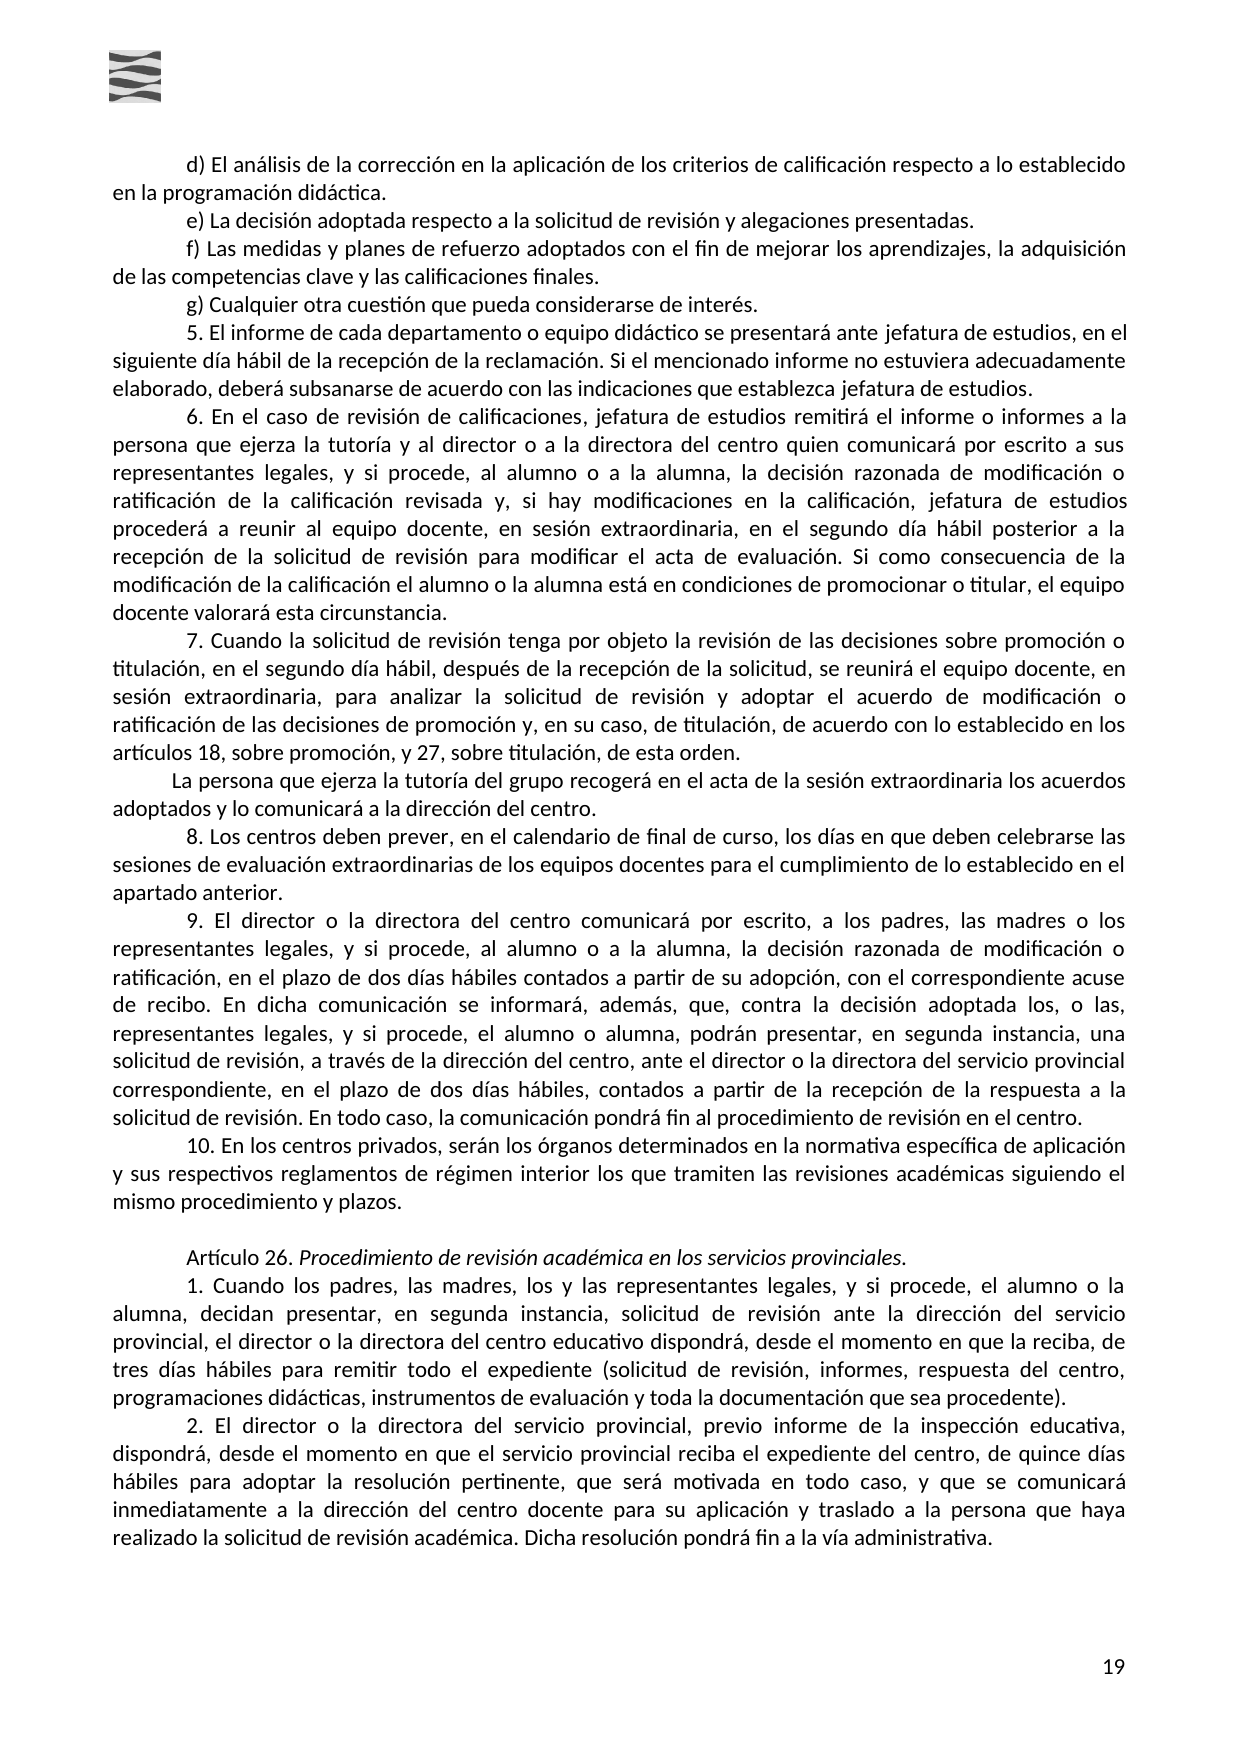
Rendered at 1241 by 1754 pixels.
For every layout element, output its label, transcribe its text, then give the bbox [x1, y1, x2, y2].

text d) El análisis de la corrección en la aplicación de los criterios de calificación respecto a lo establecido en la programación didáctica. [112, 150, 1128, 206]
text 2. El director o la directora del servicio provincial, previo informe de la inspección educativa, dispondrá, desde el momento en que el servicio provincial reciba el expediente del centro, de quince días hábiles para adoptar la resolución pertinente, que será motivada en todo caso, y que se comunicará inmediatamente a la dirección del centro docente para su aplicación y traslado a la persona que haya realizado la solicitud de revisión académica. Dicha resolución pondrá fin a la vía administrativa. [112, 1411, 1128, 1551]
text 8. Los centros deben prever, en el calendario de final de curso, los días en que deben celebrarse las sesiones de evaluación extraordinarias de los equipos docentes para el cumplimiento de lo establecido en el apartado anterior. [112, 822, 1128, 907]
text 5. El informe de cada departamento o equipo didáctico se presentará ante jefatura de estudios, en el siguiente día hábil de la recepción de la reclamación. Si el mencionado informe no estuviera adecuadamente elaborado, deberá subsanarse de acuerdo con las indicaciones que establezca jefatura de estudios. [112, 318, 1128, 402]
text 6. En el caso de revisión de calificaciones, jefatura de estudios remitirá el informe o informes a la persona que ejerza la tutoría y al director o a la directora del centro quien comunicará por escrito a sus representantes legales, y si procede, al alumno o a la alumna, la decisión razonada de modificación o ratificación de la calificación revisada y, si hay modificaciones en la calificación, jefatura de estudios procederá a reunir al equipo docente, en sesión extraordinaria, en el segundo día hábil posterior a la recepción de la solicitud de revisión para modificar el acta de evaluación. Si como consecuencia de la modificación de la calificación el alumno o la alumna está en condiciones de promocionar o titular, el equipo docente valorará esta circunstancia. [112, 402, 1128, 626]
text La persona que ejerza la tutoría del grupo recogerá en el acta de la sesión extraordinaria los acuerdos adoptados y lo comunicará a la dirección del centro. [112, 766, 1128, 822]
text 9. El director o la directora del centro comunicará por escrito, a los padres, las madres o los representantes legales, y si procede, al alumno o a la alumna, la decisión razonada de modificación o ratificación, en el plazo de dos días hábiles contados a partir de su adopción, con el correspondiente acuse de recibo. En dicha comunicación se informará, además, que, contra la decisión adoptada los, o las, representantes legales, y si procede, el alumno o alumna, podrán presentar, en segunda instancia, una solicitud de revisión, a través de la dirección del centro, ante el director o la directora del servicio provincial correspondiente, en el plazo de dos días hábiles, contados a partir de la recepción de la respuesta a la solicitud de revisión. En todo caso, la comunicación pondrá fin al procedimiento de revisión en el centro. [112, 907, 1128, 1131]
text f) Las medidas y planes de refuerzo adoptados con el fin de mejorar los aprendizajes, la adquisición de las competencias clave y las calificaciones finales. [112, 234, 1128, 290]
text g) Cualquier otra cuestión que pueda considerarse de interés. [112, 290, 1128, 318]
text 7. Cuando la solicitud de revisión tenga por objeto la revisión de las decisiones sobre promoción o titulación, en el segundo día hábil, después de la recepción de la solicitud, se reunirá el equipo docente, en sesión extraordinaria, para analizar la solicitud de revisión y adoptar el acuerdo de modificación o ratificación de las decisiones de promoción y, en su caso, de titulación, de acuerdo con lo establecido en los artículos 18, sobre promoción, y 27, sobre titulación, de esta orden. [112, 626, 1128, 766]
text e) La decisión adoptada respecto a la solicitud de revisión y alegaciones presentadas. [112, 206, 1128, 234]
text Artículo 26. Procedimiento de revisión académica en los servicios provinciales. [112, 1243, 1128, 1271]
text 1. Cuando los padres, las madres, los y las representantes legales, y si procede, el alumno o la alumna, decidan presentar, en segunda instancia, solicitud de revisión ante la dirección del servicio provincial, el director o la directora del centro educativo dispondrá, desde el momento en que la reciba, de tres días hábiles para remitir todo el expediente (solicitud de revisión, informes, respuesta del centro, programaciones didácticas, instrumentos de evaluación y toda la documentación que sea procedente). [112, 1271, 1128, 1411]
text 10. En los centros privados, serán los órganos determinados en la normativa específica de aplicación y sus respectivos reglamentos de régimen interior los que tramiten las revisiones académicas siguiendo el mismo procedimiento y plazos. [112, 1131, 1128, 1215]
